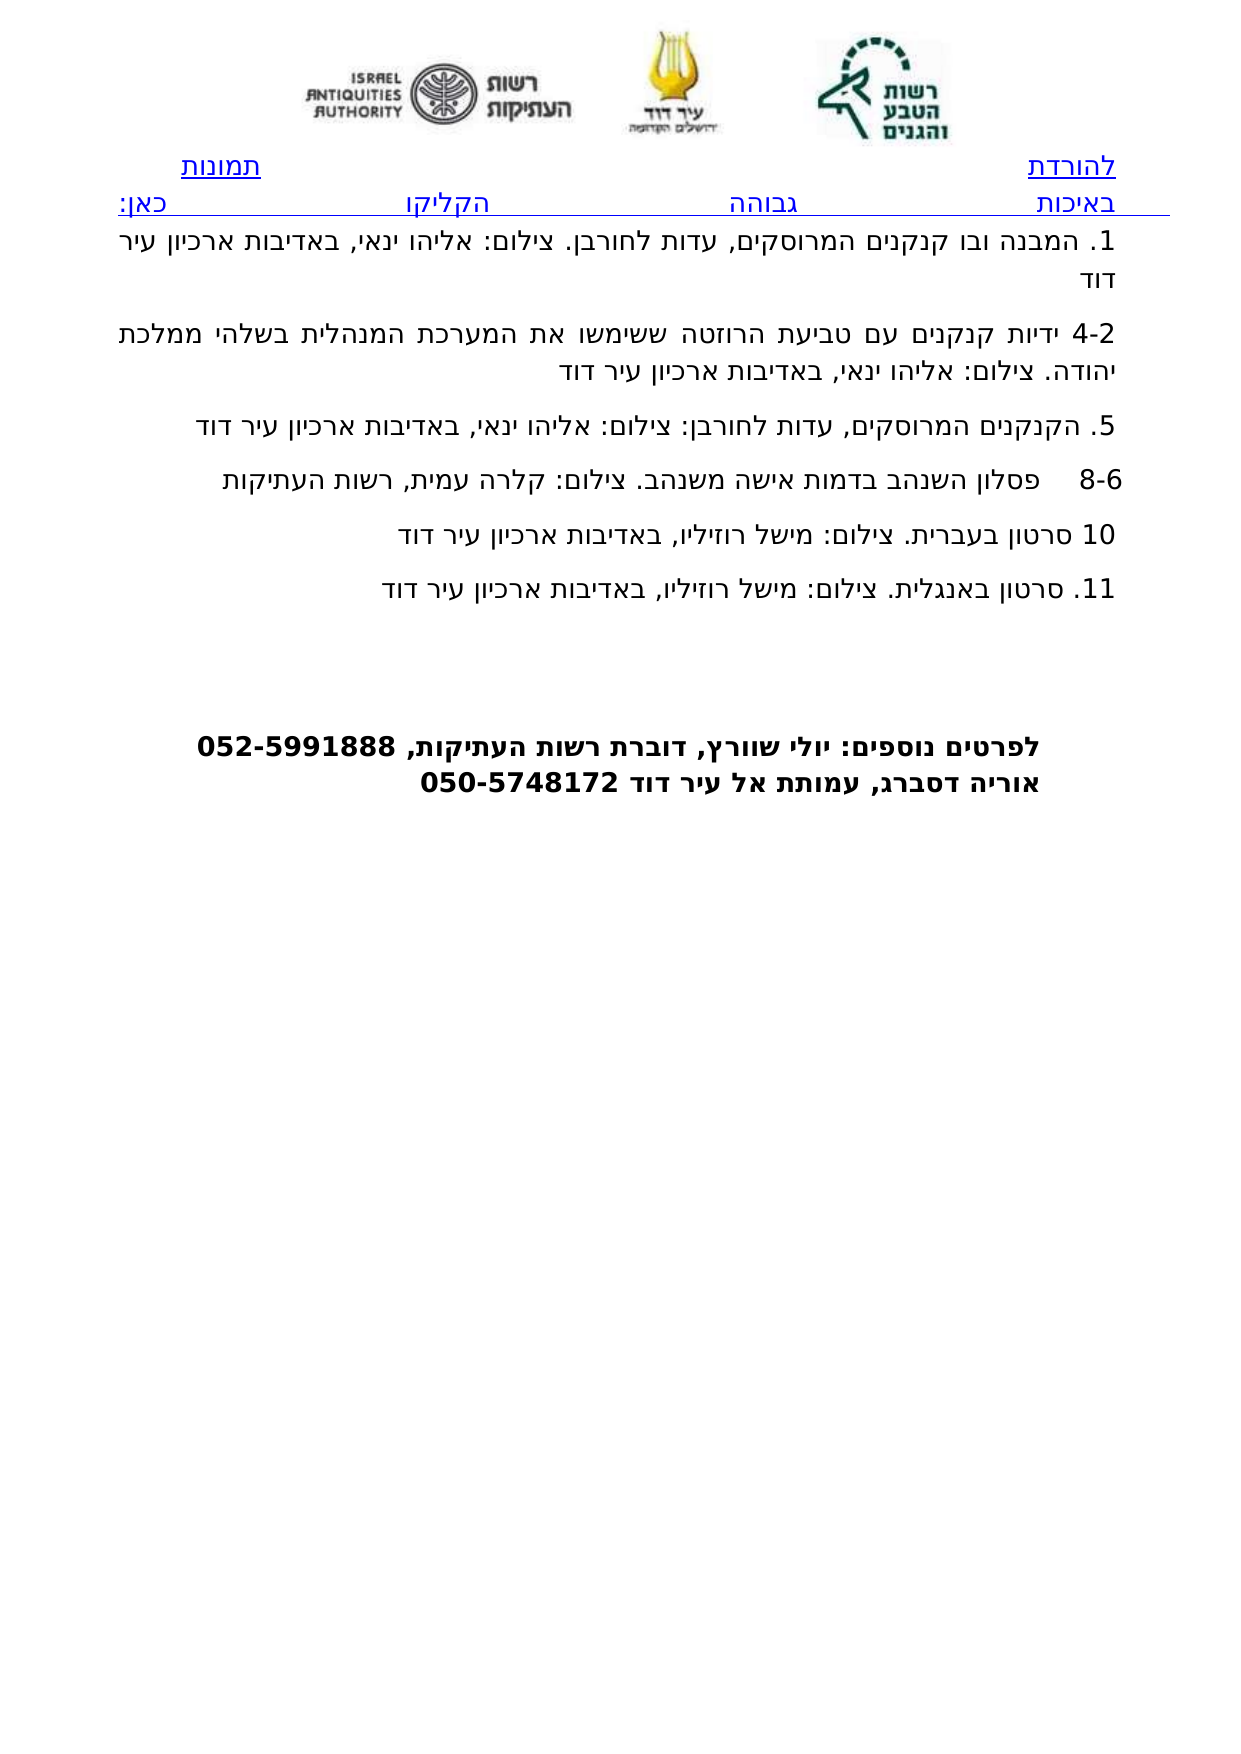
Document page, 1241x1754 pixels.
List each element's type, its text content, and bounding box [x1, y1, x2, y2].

list לפרטים נוספים: יולי שוורץ, דוברת רשות העתיקות, 052-5991888 [118, 731, 1041, 763]
list אוריה דסברג, עמותת אל עיר דוד 050-5748172 [118, 768, 1041, 799]
picture [279, 9, 957, 152]
text 10 סרטון בעברית. צילום: מישל רוזיליו, באדיבות ארכיון עיר דוד [118, 519, 1116, 551]
text להורדת תמונות באיכות גבוהה הקליקו כאן: 1. המבנה ובו קנקנים המרוסקים, עדות לחורבן. צילום: אליהו ינאי, באדיבות ארכיון עיר דוד [118, 150, 1116, 215]
list פסלון השנהב בדמות אישה משנהב. צילום: קלרה עמית, רשות העתיקות [118, 465, 1079, 496]
text 5. הקנקנים המרוסקים, עדות לחורבן: צילום: אליהו ינאי, באדיבות ארכיון עיר דוד [118, 410, 1116, 442]
text להורדת תמונות באיכות גבוהה הקליקו כאן: 1. המבנה ובו קנקנים המרוסקים, עדות לחורבן. צילום: אליהו ינאי, באדיבות ארכיון עיר דוד [118, 216, 1116, 295]
text 4-2 ידיות קנקנים עם טביעת הרוזטה ששימשו את המערכת המנהלית בשלהי ממלכת יהודה. צילום: אליהו ינאי, באדיבות ארכיון עיר דוד [118, 318, 1116, 387]
text 11. סרטון באנגלית. צילום: מישל רוזיליו, באדיבות ארכיון עיר דוד [118, 574, 1116, 605]
